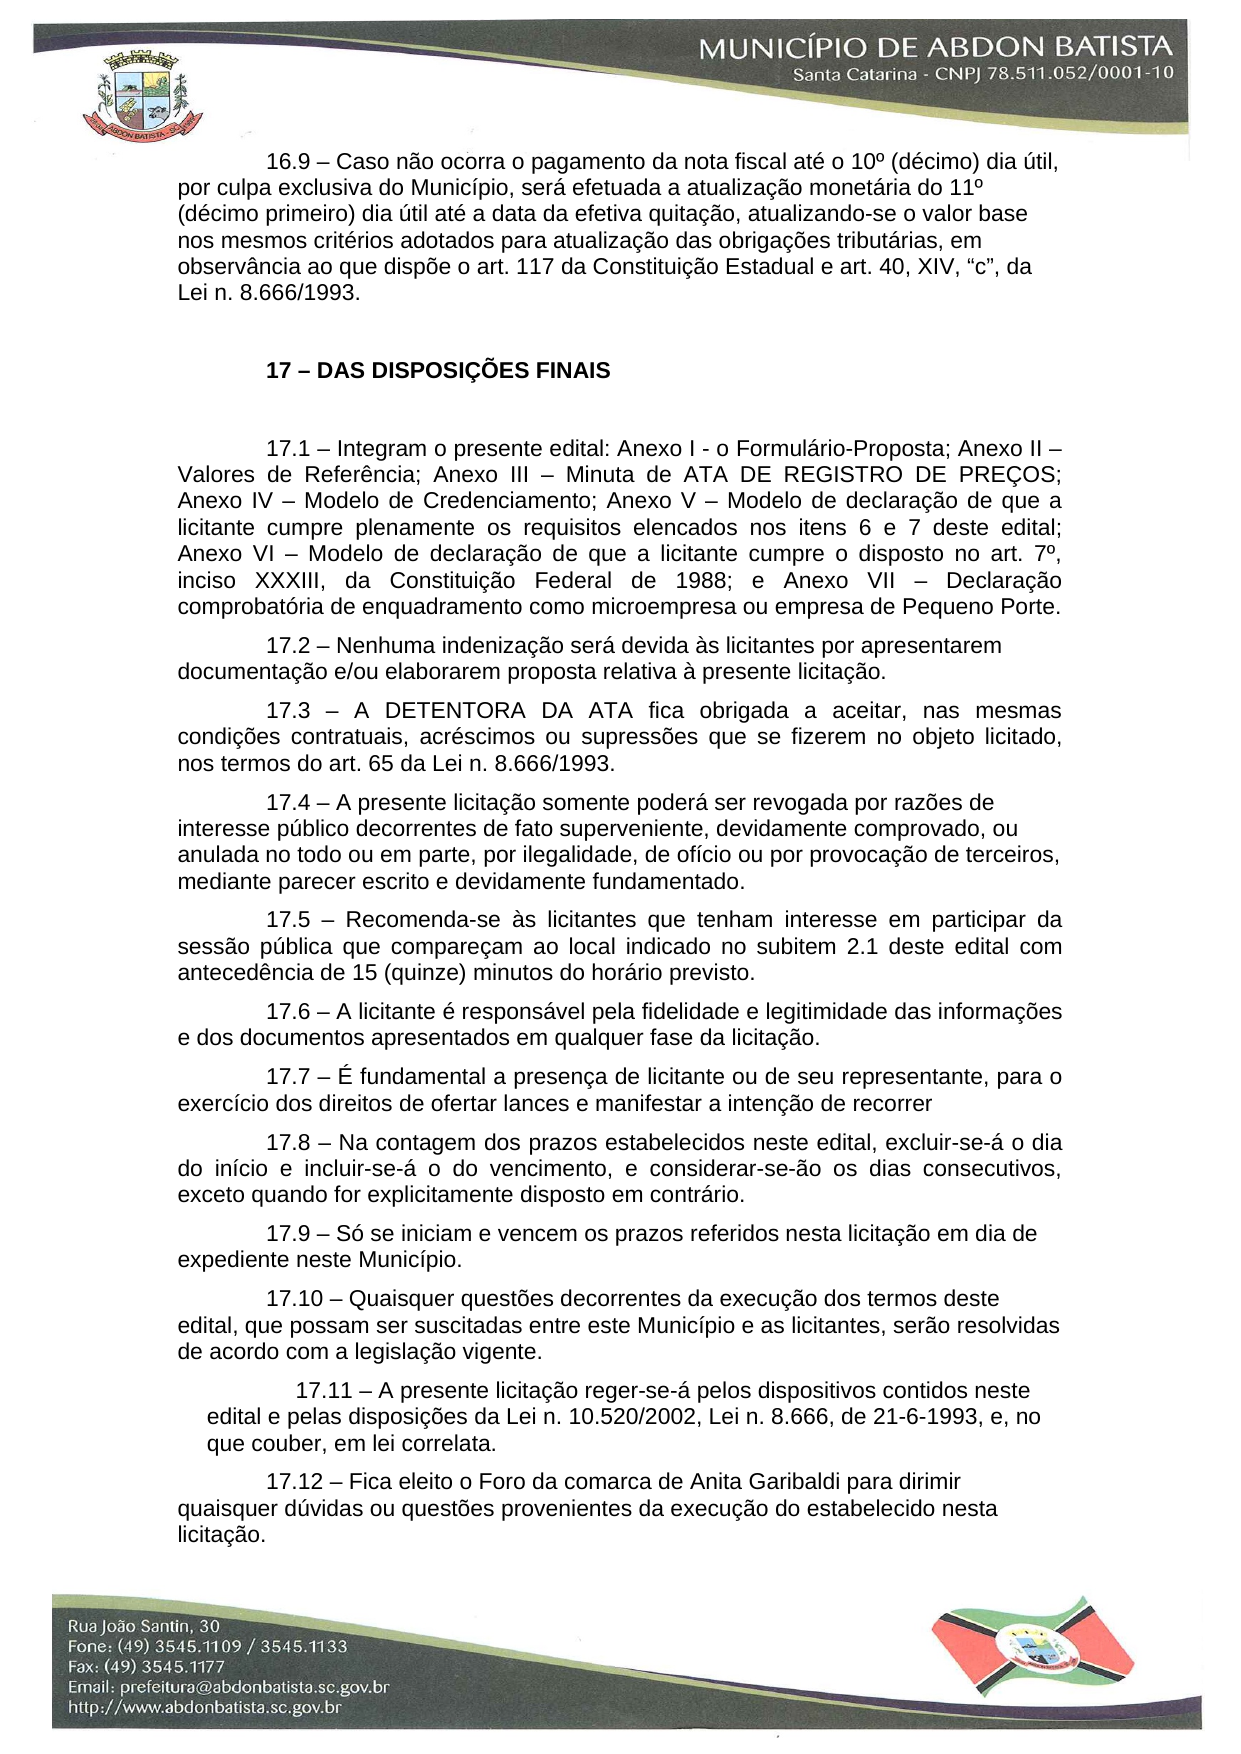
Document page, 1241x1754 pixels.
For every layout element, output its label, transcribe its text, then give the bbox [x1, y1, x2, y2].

text 17.9 – Só se iniciam e vencem os prazos referidos nesta licitação em dia de expediente neste Município. [177, 1220, 1063, 1273]
picture [52, 1585, 1205, 1738]
text 16.9 – Caso não ocorra o pagamento da nota fiscal até o 10º (décimo) dia útil, por culpa exclusiva do Município, será efetuada a atualização monetária do 11º (décimo primeiro) dia útil até a data da efetiva quitação, atualizando-se o valor base nos mesmos critérios adotados para atualização das obrigações tributárias, em observância ao que dispõe o art. 117 da Constituição Estadual e art. 40, XIV, “c”, da Lei n. 8.666/1993. [177, 148, 1063, 306]
text 17.8 – Na contagem dos prazos estabelecidos neste edital, excluir-se-á o dia do início e incluir-se-á o do vencimento, e considerar-se-ão os dias consecutivos, exceto quando for explicitamente disposto em contrário. [177, 1128, 1063, 1207]
text 17.7 – É fundamental a presença de licitante ou de seu representante, para o exercício dos direitos de ofertar lances e manifestar a intenção de recorrer [177, 1063, 1063, 1116]
text 17.3 – A DETENTORA DA ATA fica obrigada a aceitar, nas mesmas condições contratuais, acréscimos ou supressões que se fizerem no objeto licitado, nos termos do art. 65 da Lei n. 8.666/1993. [177, 697, 1063, 776]
text 17.6 – A licitante é responsável pela fidelidade e legitimidade das informações e dos documentos apresentados em qualquer fase da licitação. [177, 998, 1063, 1051]
text 17.10 – Quaisquer questões decorrentes da execução dos termos deste edital, que possam ser suscitadas entre este Município e as licitantes, serão resolvidas de acordo com a legislação vigente. [177, 1285, 1063, 1364]
text 17 – DAS DISPOSIÇÕES FINAIS [177, 357, 1063, 383]
text 17.5 – Recomenda-se às licitantes que tenham interesse em participar da sessão pública que compareçam ao local indicado no subitem 2.1 deste edital com antecedência de 15 (quinze) minutos do horário previsto. [177, 906, 1063, 986]
text 17.12 – Fica eleito o Foro da comarca de Anita Garibaldi para dirimir quaisquer dúvidas ou questões provenientes da execução do estabelecido nesta licitação. [177, 1468, 1063, 1547]
text 17.2 – Nenhuma indenização será devida às licitantes por apresentarem documentação e/ou elaborarem proposta relativa à presente licitação. [177, 632, 1063, 684]
text 17.1 – Integram o presente edital: Anexo I - o Formulário-Proposta; Anexo II – Valores de Referência; Anexo III – Minuta de ATA DE REGISTRO DE PREÇOS; Anexo IV – Modelo de Credenciamento; Anexo V – Modelo de declaração de que a licitante cumpre plenamente os requisitos elencados nos itens 6 e 7 deste edital; Anexo VI – Modelo de declaração de que a licitante cumpre o disposto no art. 7º, inciso XXXIII, da Constituição Federal de 1988; e Anexo VII – Declaração comprobatória de enquadramento como microempresa ou empresa de Pequeno Porte. [177, 435, 1063, 619]
text 17.11 – A presente licitação reger-se-á pelos dispositivos contidos neste edital e pelas disposições da Lei n. 10.520/2002, Lei n. 8.666, de 21-6-1993, e, no que couber, em lei correlata. [207, 1377, 1063, 1456]
picture [31, 19, 1192, 161]
text 17.4 – A presente licitação somente poderá ser revogada por razões de interesse público decorrentes de fato superveniente, devidamente comprovado, ou anulada no todo ou em parte, por ilegalidade, de ofício ou por provocação de terceiros, mediante parecer escrito e devidamente fundamentado. [177, 788, 1063, 894]
